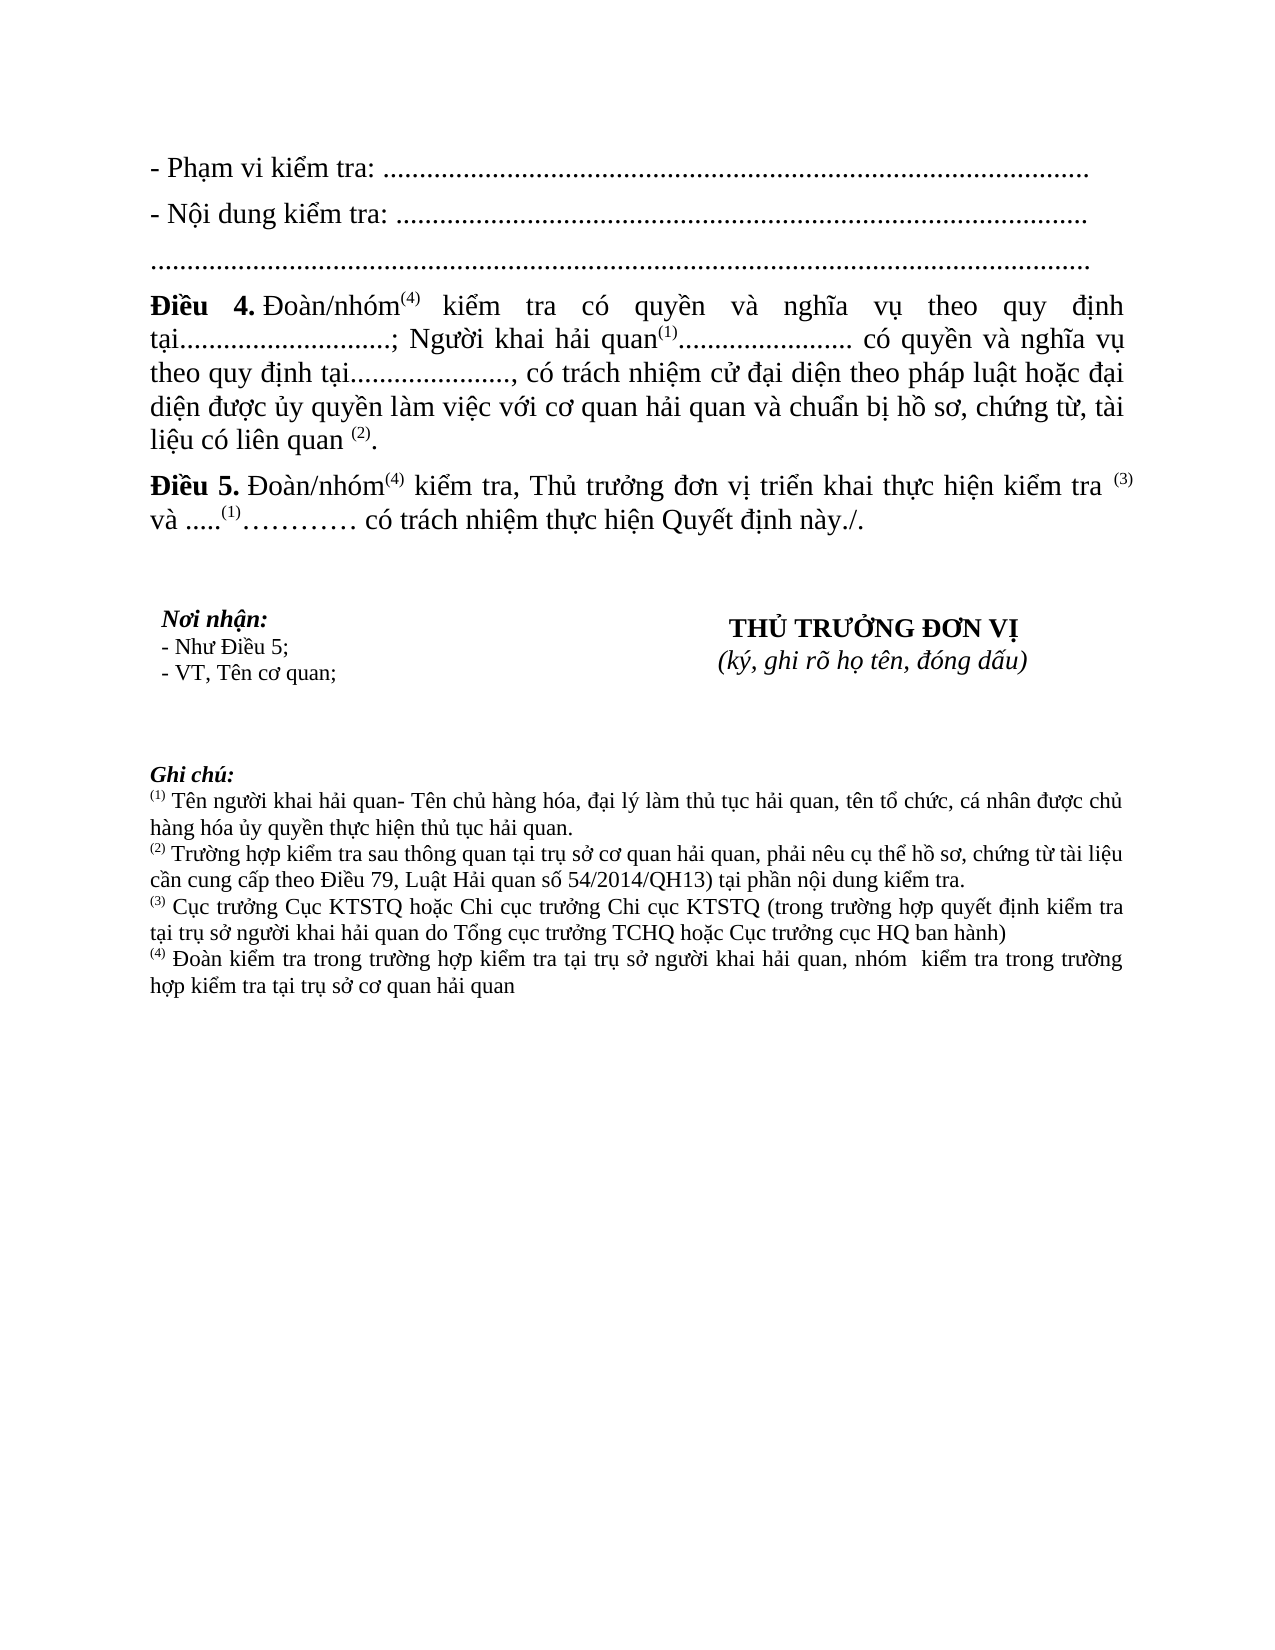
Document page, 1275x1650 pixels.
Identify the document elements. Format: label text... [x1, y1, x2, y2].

text Điều 4. Đoàn/nhóm(4) kiểm tra có quyền và nghĩa vụ theo quy định tại.............................; Người khai hải quan(1)........................ có quyền và nghĩa vụ theo quy định tại......................, có trách nhiệm cử đại diện theo pháp luật hoặc đại diện được ủy quyền làm việc với cơ quan hải quan và chuẩn bị hồ sơ, chứng từ, tài liệu có liên quan (2). [150, 288, 1125, 456]
text Ghi chú: [150, 761, 1125, 787]
text (3) Cục trưởng Cục KTSTQ hoặc Chi cục trưởng Chi cục KTSTQ (trong trường hợp quyết định kiểm tra tại trụ sở người khai hải quan do Tổng cục trưởng TCHQ hoặc Cục trưởng cục HQ ban hành) [150, 893, 1125, 946]
text (4) Đoàn kiểm tra trong trường hợp kiểm tra tại trụ sở người khai hải quan, nhóm kiểm tra trong trường hợp kiểm tra tại trụ sở cơ quan hải quan [150, 946, 1125, 998]
text ................................................................................................................................. [150, 242, 1125, 276]
table_header Nơi nhận: - Như Điều 5; - VT, Tên cơ quan; [150, 581, 632, 708]
text - Phạm vi kiểm tra: ................................................................................................. [150, 150, 1125, 183]
text Điều 5. Đoàn/nhóm(4) kiểm tra, Thủ trưởng đơn vị triển khai thực hiện kiểm tra (3) và .....(1)………… có trách nhiệm thực hiện Quyết định này./. [150, 468, 1133, 535]
text (2) Trường hợp kiểm tra sau thông quan tại trụ sở cơ quan hải quan, phải nêu cụ thể hồ sơ, chứng từ tài liệu cần cung cấp theo Điều 79, Luật Hải quan số 54/2014/QH13) tại phần nội dung kiểm tra. [150, 840, 1125, 893]
table_header THỦ TRƯỞNG ĐƠN VỊ (ký, ghi rõ họ tên, đóng dấu) [633, 581, 1115, 708]
text (1) Tên người khai hải quan- Tên chủ hàng hóa, đại lý làm thủ tục hải quan, tên tổ chức, cá nhân được chủ hàng hóa ủy quyền thực hiện thủ tục hải quan. [150, 787, 1125, 840]
text - Nội dung kiểm tra: ............................................................................................... [150, 196, 1125, 229]
